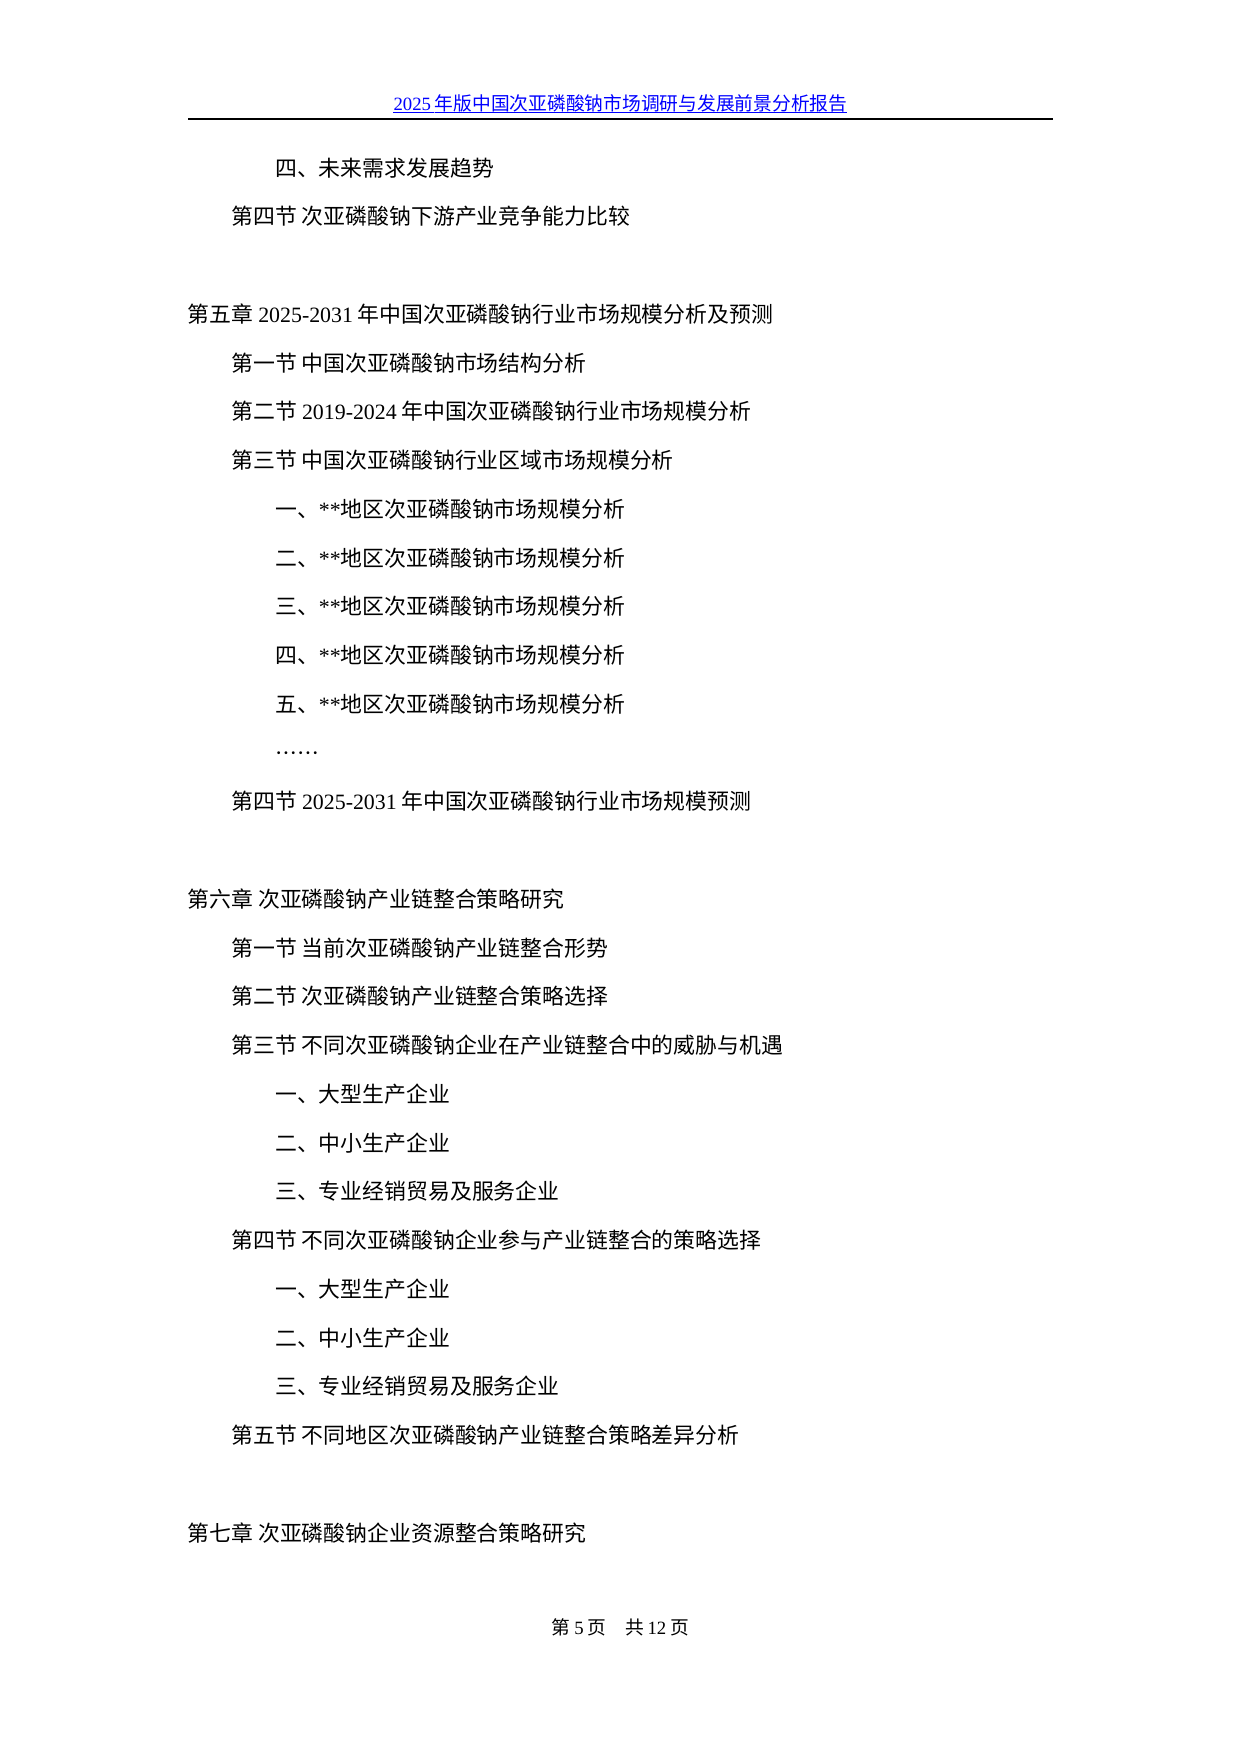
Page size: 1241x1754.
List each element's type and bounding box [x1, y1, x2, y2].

text [187, 150, 1053, 1548]
